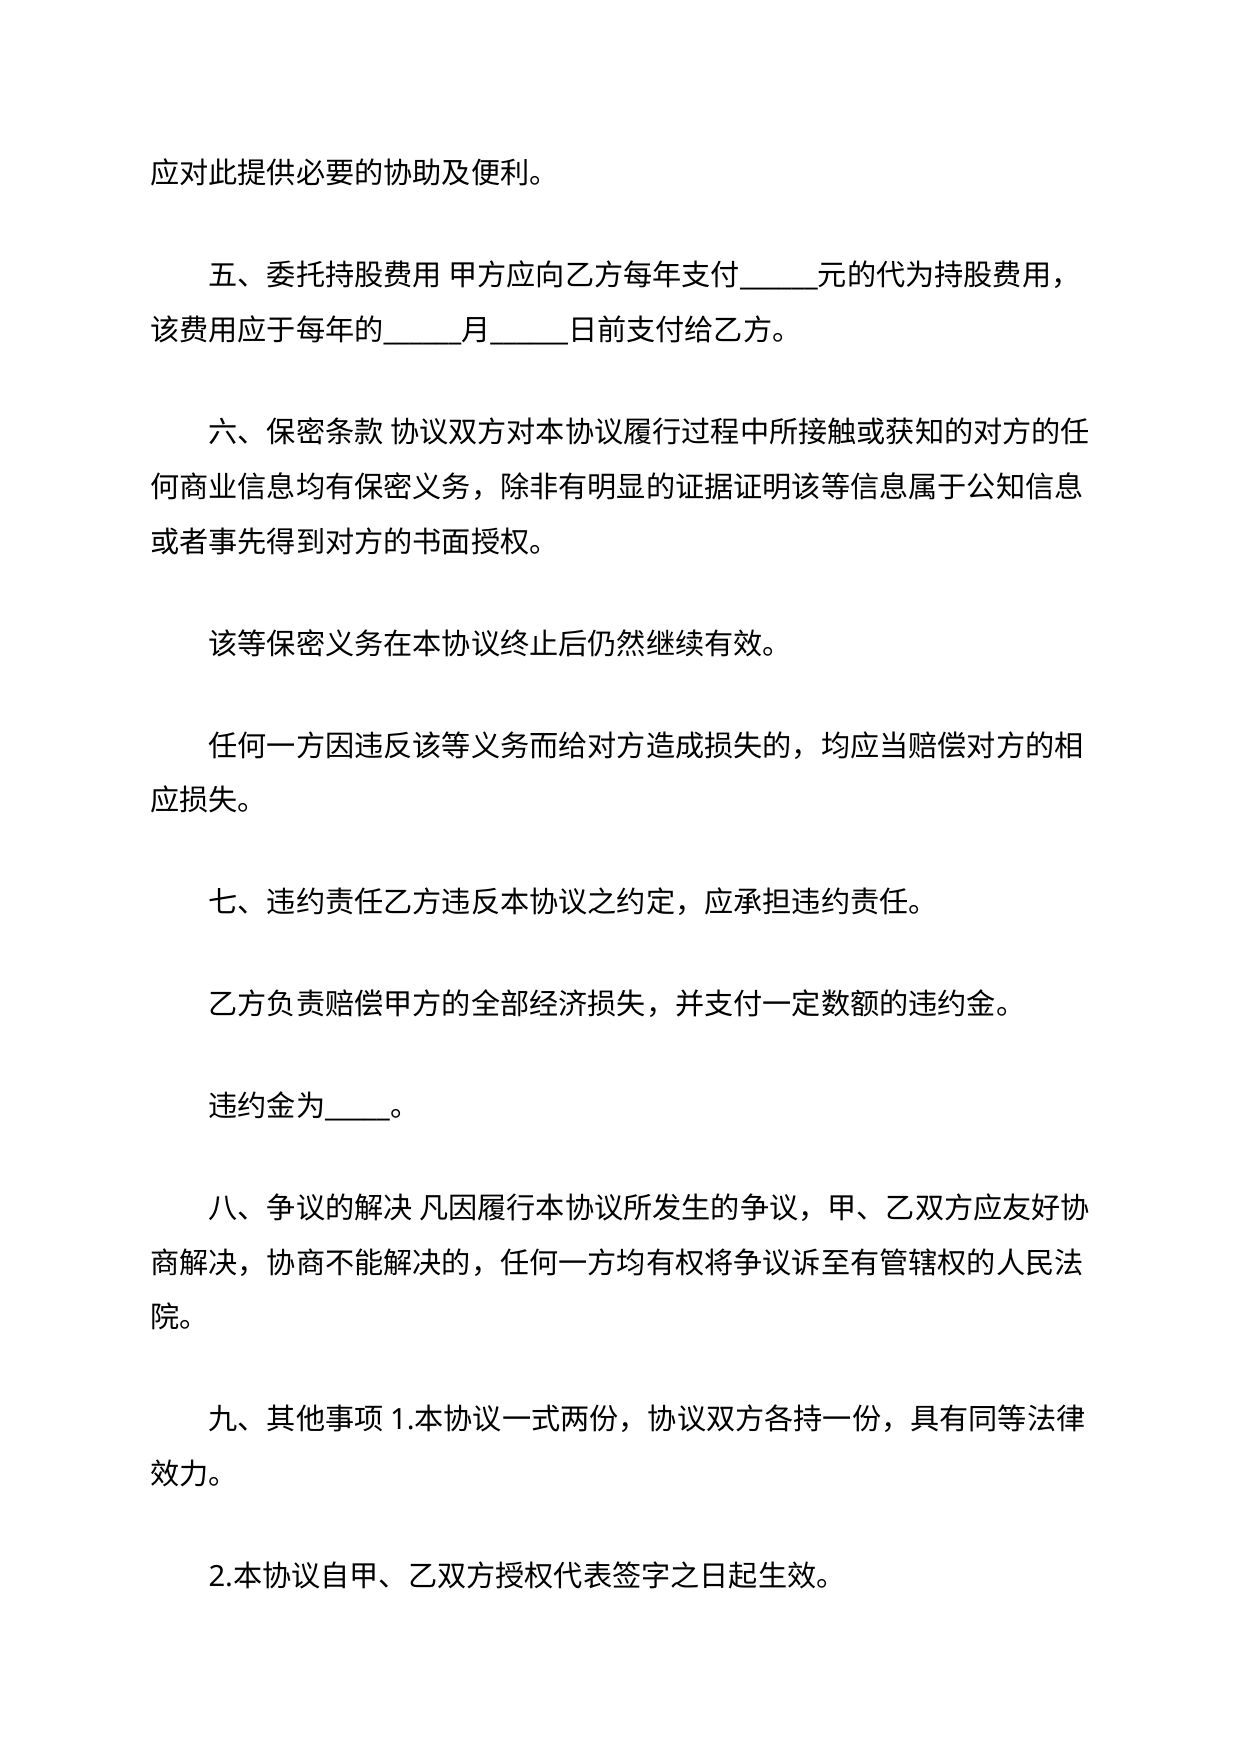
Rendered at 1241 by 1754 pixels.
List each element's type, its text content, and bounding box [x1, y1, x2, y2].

text 九、其他事项 1.本协议一式两份，协议双方各持一份，具有同等法律效力。 [150, 1396, 1090, 1493]
text 任何一方因违反该等义务而给对方造成损失的，均应当赔偿对方的相应损失。 [150, 722, 1090, 819]
text 2.本协议自甲、乙双方授权代表签字之日起生效。 [150, 1553, 1090, 1595]
text 七、违约责任乙方违反本协议之约定，应承担违约责任。 [150, 879, 1090, 921]
text 违约金为_____。 [150, 1082, 1090, 1125]
text 该等保密义务在本协议终止后仍然继续有效。 [150, 620, 1090, 663]
text 五、委托持股费用 甲方应向乙方每年支付______元的代为持股费用，该费用应于每年的______月______日前支付给乙方。 [150, 252, 1090, 349]
text 八、争议的解决 凡因履行本协议所发生的争议，甲、乙双方应友好协商解决，协商不能解决的，任何一方均有权将争议诉至有管辖权的人民法院。 [150, 1184, 1090, 1336]
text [150, 150, 1090, 192]
text 乙方负责赔偿甲方的全部经济损失，并支付一定数额的违约金。 [150, 981, 1090, 1023]
text 六、保密条款 协议双方对本协议履行过程中所接触或获知的对方的任何商业信息均有保密义务，除非有明显的证据证明该等信息属于公知信息或者事先得到对方的书面授权。 [150, 409, 1090, 561]
